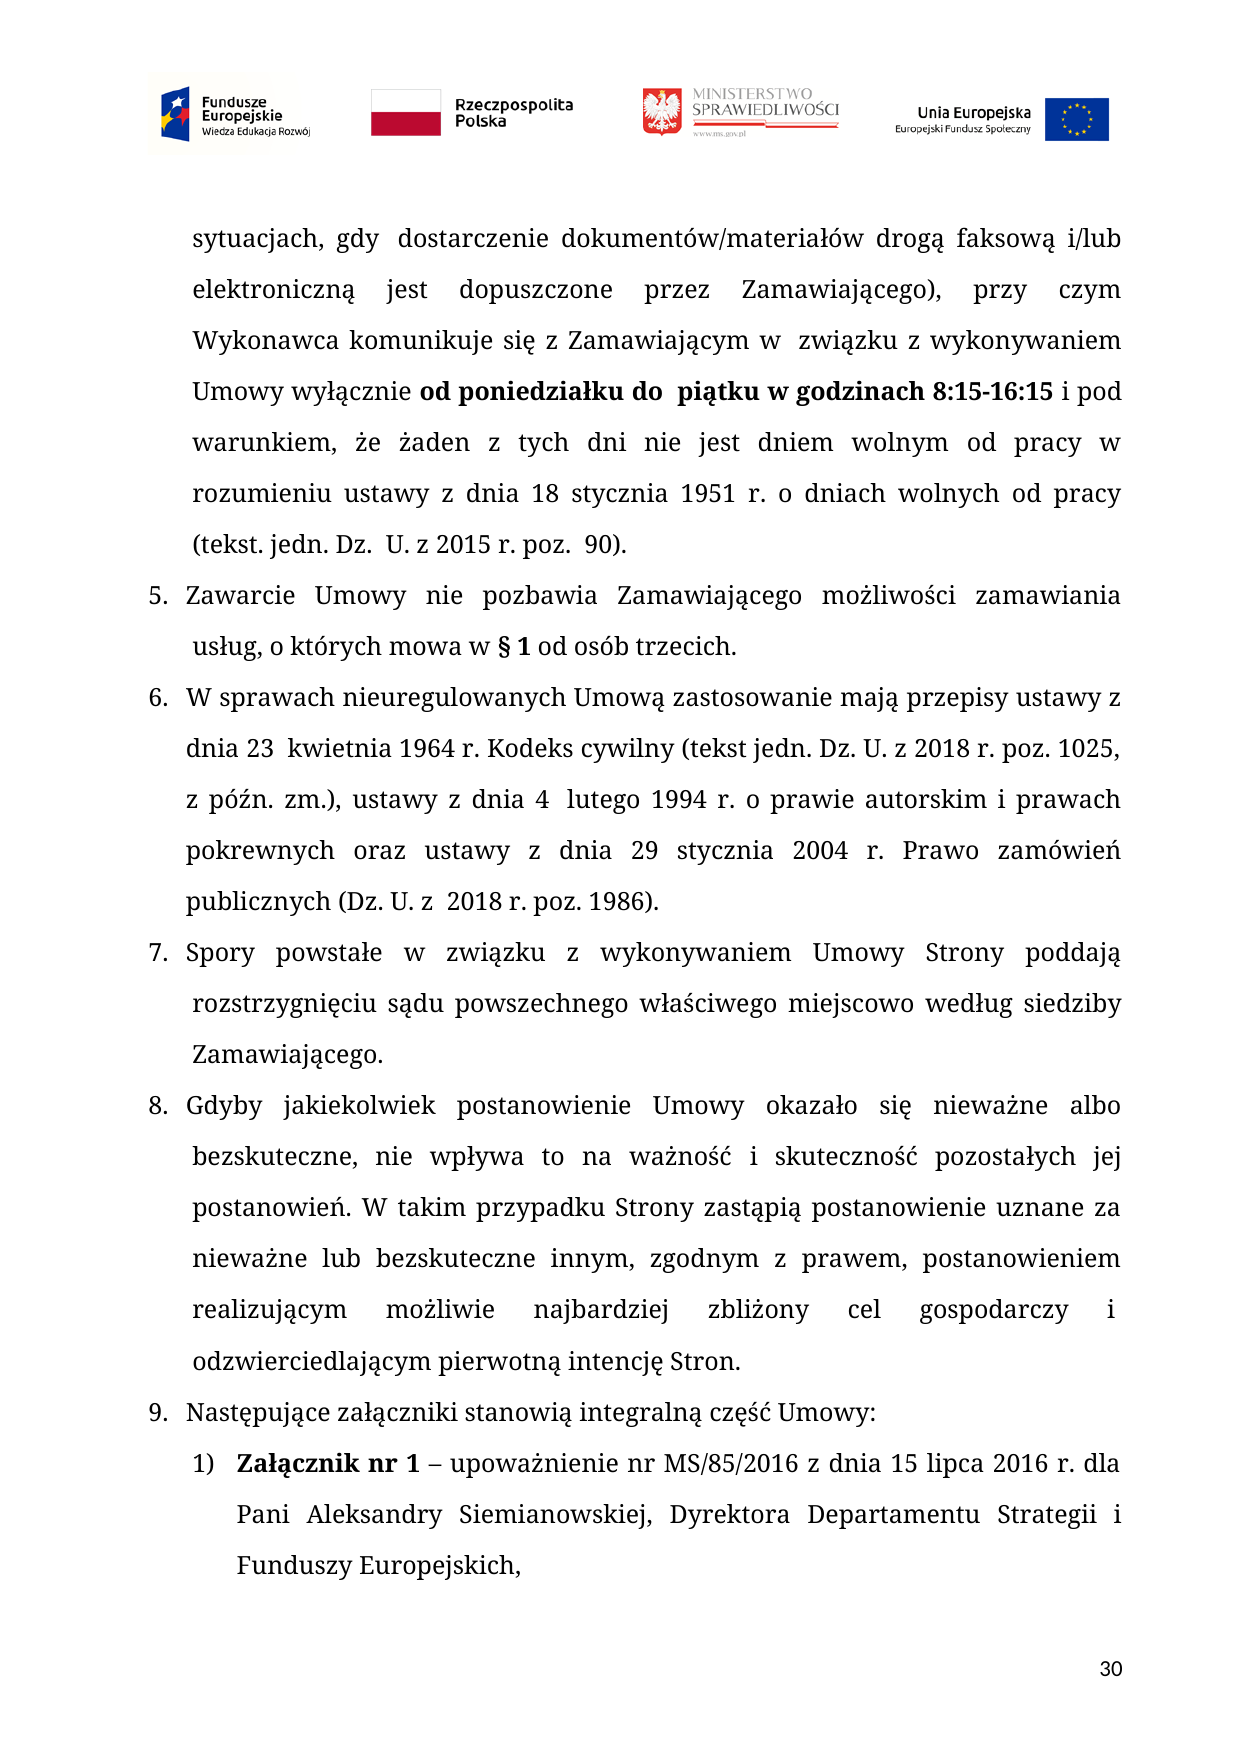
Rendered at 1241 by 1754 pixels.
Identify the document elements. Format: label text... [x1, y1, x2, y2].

list Gdyby jakiekolwiek postanowienie Umowy okazało się nieważne albo bezskuteczne, nie wpływa to na ważność i skuteczność pozostałych jej postanowień. W takim przypadku Strony zastąpią postanowienie uznane za nieważne lub bezskuteczne innym, zgodnym z prawem, postanowieniem realizującym możliwie najbardziej zbliżony cel gospodarczy i odzwierciedlającym pierwotną intencję Stron. [148, 1088, 1122, 1377]
list W sprawach nieuregulowanych Umową zastosowanie mają przepisy ustawy z dnia 23 kwietnia 1964 r. Kodeks cywilny (tekst jedn. Dz. U. z 2018 r. poz. 1025, z późn. zm.), ustawy z dnia 4 lutego 1994 r. o prawie autorskim i prawach pokrewnych oraz ustawy z dnia 29 stycznia 2004 r. Prawo zamówień publicznych (Dz. U. z 2018 r. poz. 1986). [148, 679, 1122, 918]
list Następujące załączniki stanowią integralną część Umowy: [148, 1394, 1122, 1428]
list Spory powstałe w związku z wykonywaniem Umowy Strony poddają rozstrzygnięciu sądu powszechnego właściwego miejscowo według siedziby Zamawiającego. [148, 935, 1122, 1071]
list Zawarcie Umowy nie pozbawia Zamawiającego możliwości zamawiania usług, o których mowa w § 1 od osób trzecich. [148, 577, 1122, 663]
list Załącznik nr 1 – upoważnienie nr MS/85/2016 z dnia 15 lipca 2016 r. dla Pani Aleksandry Siemianowskiej, Dyrektora Departamentu Strategii i Funduszy Europejskich, [192, 1445, 1122, 1581]
picture [147, 72, 1123, 155]
